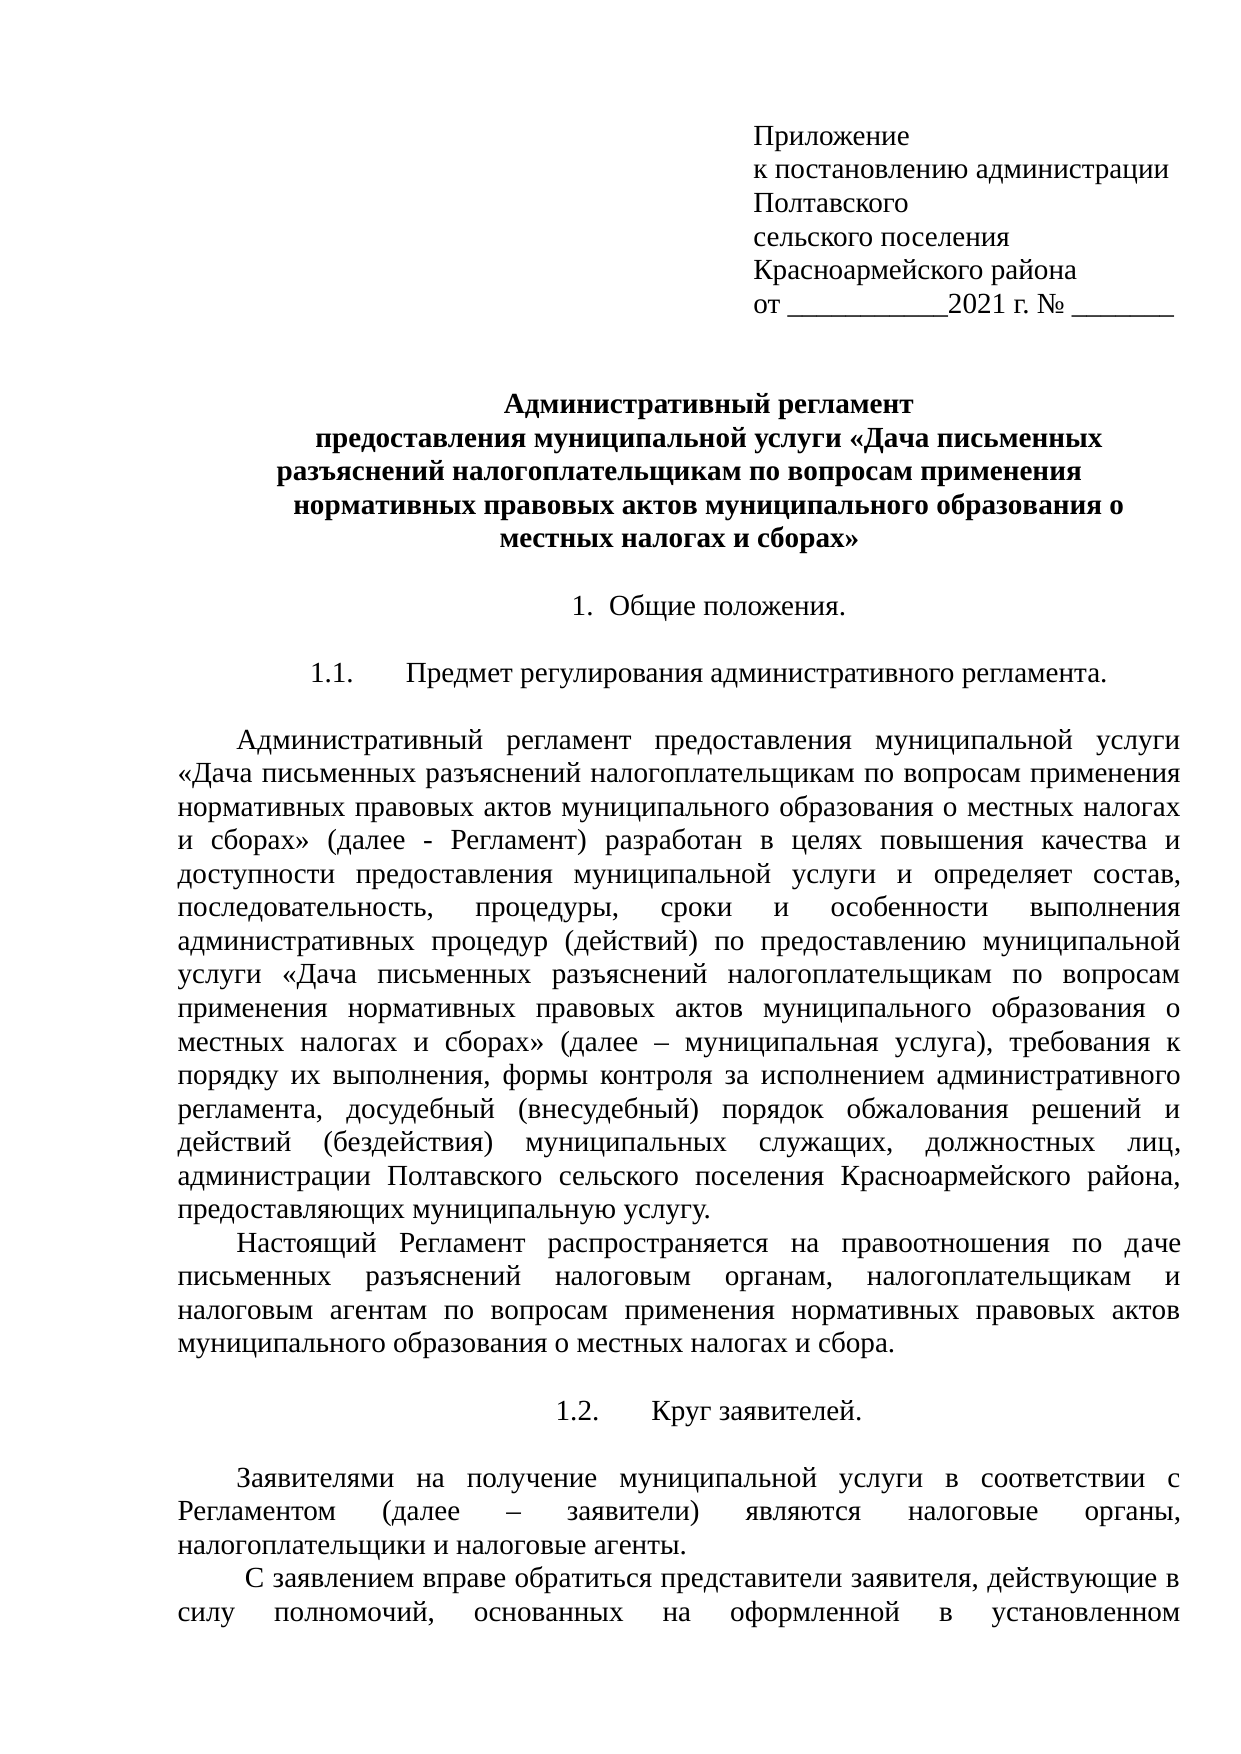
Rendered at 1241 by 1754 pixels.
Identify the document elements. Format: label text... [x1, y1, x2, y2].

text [177, 1560, 1181, 1627]
text от ___________2021 г. № _______ [177, 286, 1181, 319]
text Приложение [753, 118, 1181, 152]
text Красноармейского района [177, 252, 1181, 286]
text Административный регламент предоставления муниципальной услуги «Дача письменных разъяснений налогоплательщикам по вопросам применения нормативных правовых актов муниципального образования о местных налогах и сборах» (далее - Регламент) разработан в целях повышения качества и доступности предоставления муниципальной услуги и определяет состав, последовательность, процедуры, сроки и особенности выполнения административных процедур (действий) по предоставлению муниципальной услуги «Дача письменных разъяснений налогоплательщикам по вопросам применения нормативных правовых актов муниципального образования о местных налогах и сборах» (далее – муниципальная услуга), требования к порядку их выполнения, формы контроля за исполнением административного регламента, досудебный (внесудебный) порядок обжалования решений и действий (бездействия) муниципальных служащих, должностных лиц, администрации Полтавского сельского поселения Красноармейского района, предоставляющих муниципальную услугу. [177, 722, 1181, 1225]
text сельского поселения [177, 219, 1181, 252]
text Административный регламент [177, 386, 1181, 420]
text Полтавского [177, 185, 1181, 219]
list Общие положения. [236, 588, 1181, 621]
text Заявителями на получение муниципальной услуги в соответствии с Регламентом (далее – заявители) являются налоговые органы, налогоплательщики и налоговые агенты. [177, 1460, 1181, 1560]
text Настоящий Регламент распространяется на правоотношения по даче письменных разъяснений налоговым органам, налогоплательщикам и налоговым агентам по вопросам применения нормативных правовых актов муниципального образования о местных налогах и сбора. [177, 1225, 1181, 1359]
text нормативных правовых актов муниципального образования о местных налогах и сборах» [177, 487, 1181, 554]
text к постановлению администрации [177, 152, 1181, 185]
list Круг заявителей. [236, 1393, 1181, 1426]
text предоставления муниципальной услуги «Дача письменных разъяснений налогоплательщикам по вопросам применения [177, 420, 1181, 487]
list Предмет регулирования административного регламента. [236, 655, 1181, 688]
